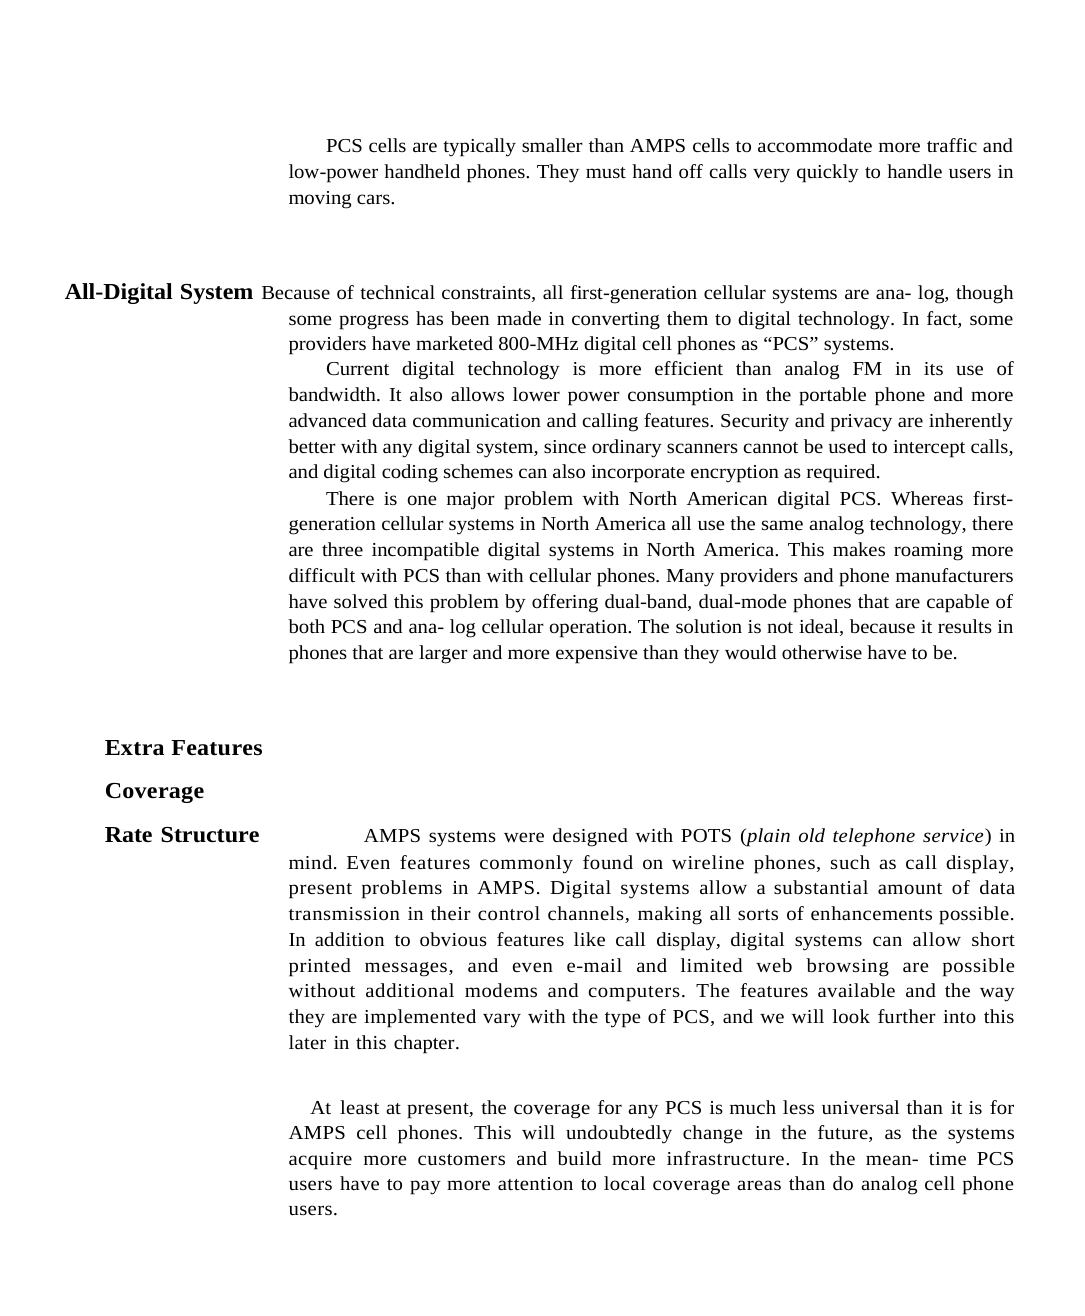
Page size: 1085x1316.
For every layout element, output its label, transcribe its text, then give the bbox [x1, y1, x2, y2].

text Current digital technology is more efficient than analog FM in its use of bandwidth. It also allows lower power consumption in the portable phone and more advanced data communication and calling features. Security and privacy are inherently better with any digital system, since ordinary scanners cannot be used to intercept calls, and digital coding schemes can also incorporate encryption as required. [288, 357, 1015, 483]
text All-Digital System Because of technical constraints, all first-generation cellular systems are ana- log, though some progress has been made in converting them to digital technology. In fact, some providers have marketed 800-MHz digital cell phones as “PCS” systems. [64, 278, 1015, 355]
text PCS cells are typically smaller than AMPS cells to accommodate more traffic and low-power handheld phones. They must hand off calls very quickly to handle users in moving cars. [288, 134, 1015, 208]
text There is one major problem with North American digital PCS. Whereas first-generation cellular systems in North America all use the same analog technology, there are three incompatible digital systems in North America. This makes roaming more difficult with PCS than with cellular phones. Many providers and phone manufacturers have solved this problem by offering dual-band, dual-mode phones that are capable of both PCS and ana- log cellular operation. The solution is not ideal, because it results in phones that are larger and more expensive than they would otherwise have to be. [288, 487, 1015, 664]
text Extra Features [104, 734, 1015, 760]
text Rate Structure AMPS systems were designed with POTS (plain old telephone service) in mind. Even features commonly found on wireline phones, such as call display, present problems in AMPS. Digital systems allow a substantial amount of data transmission in their control channels, making all sorts of enhancements possible. In addition to obvious features like call display, digital systems can allow short printed messages, and even e-mail and limited web browsing are possible without additional modems and computers. The features available and the way they are implemented vary with the type of PCS, and we will look further into this later in this chapter. [104, 821, 1015, 1053]
text Coverage [104, 777, 1015, 804]
text At least at present, the coverage for any PCS is much less universal than it is for AMPS cell phones. This will undoubtedly change in the future, as the systems acquire more customers and build more infrastructure. In the mean- time PCS users have to pay more attention to local coverage areas than do analog cell phone users. [158, 1096, 1015, 1220]
